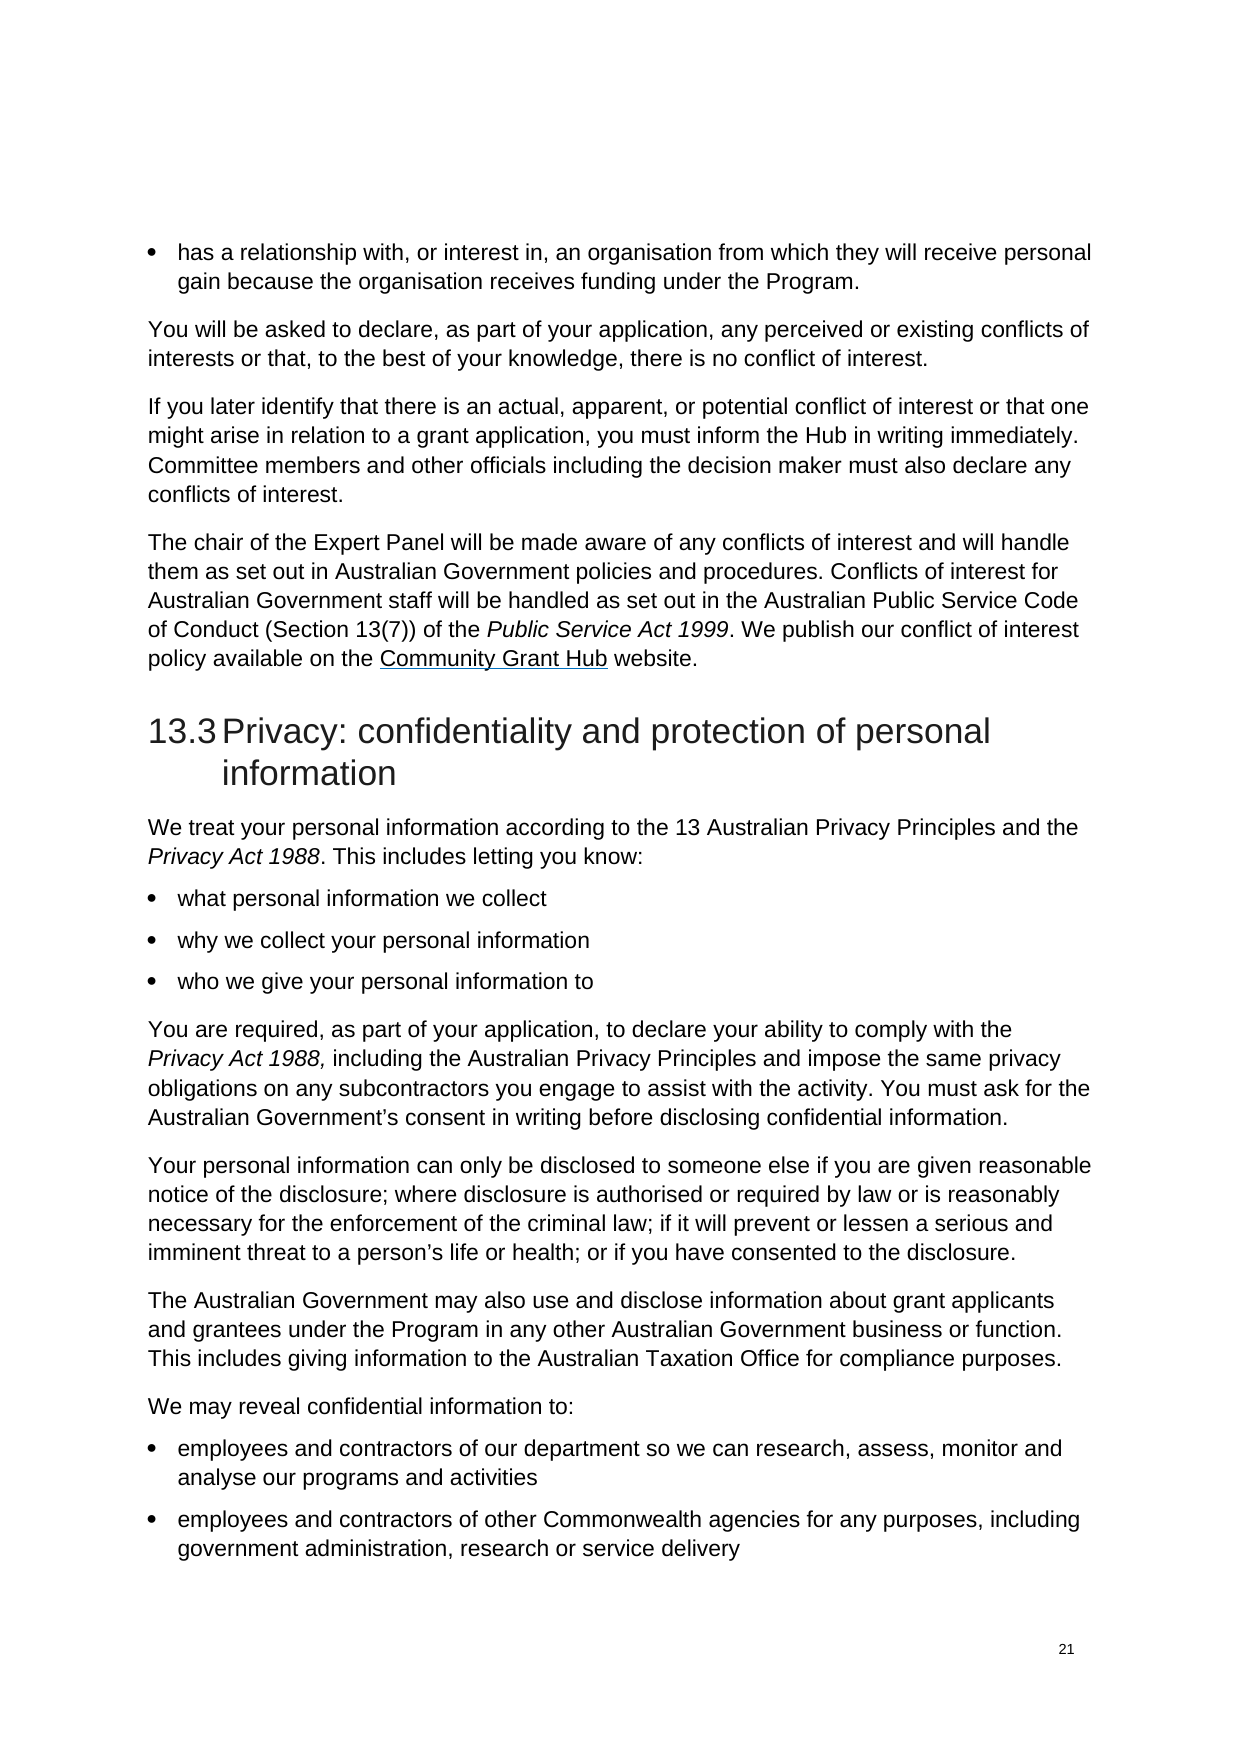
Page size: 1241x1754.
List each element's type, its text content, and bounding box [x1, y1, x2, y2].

text who we give your personal information to [148, 965, 1092, 994]
text You are required, as part of your application, to declare your ability to comply with the Privacy Act 1988, including the Australian Privacy Principles and impose the same privacy obligations on any subcontractors you engage to assist with the activity. You must ask for the Australian Government’s consent in writing before disclosing confidential information. [148, 1013, 1092, 1130]
text If you later identify that there is an actual, apparent, or potential conflict of interest or that one might arise in relation to a grant application, you must inform the Hub in writing immediately. Committee members and other officials including the decision maker must also declare any conflicts of interest. [148, 390, 1092, 507]
text has a relationship with, or interest in, an organisation from which they will receive personal gain because the organisation receives funding under the Program. [148, 236, 1092, 294]
text The Australian Government may also use and disclose information about grant applicants and grantees under the Program in any other Australian Government business or function. This includes giving information to the Australian Taxation Office for compliance purposes. [148, 1284, 1092, 1372]
text You will be asked to declare, as part of your application, any perceived or existing conflicts of interests or that, to the best of your knowledge, there is no conflict of interest. [148, 313, 1092, 372]
text employees and contractors of other Commonwealth agencies for any purposes, including government administration, research or service delivery [148, 1503, 1092, 1561]
subtitle Privacy: confidentiality and protection of personal information [148, 709, 1092, 792]
text Your personal information can only be disclosed to someone else if you are given reasonable notice of the disclosure; where disclosure is authorised or required by law or is reasonably necessary for the enforcement of the criminal law; if it will prevent or lessen a serious and imminent threat to a person’s life or health; or if you have consented to the disclosure. [148, 1149, 1092, 1265]
text what personal information we collect [148, 882, 1092, 911]
text We may reveal confidential information to: [148, 1390, 1092, 1419]
text The chair of the Expert Panel will be made aware of any conflicts of interest and will handle them as set out in Australian Government policies and procedures. Conflicts of interest for Australian Government staff will be handled as set out in the Australian Public Service Code of Conduct (Section 13(7)) of the Public Service Act 1999. We publish our conflict of interest policy available on the Community Grant Hub website. [148, 526, 1092, 672]
text why we collect your personal information [148, 924, 1092, 953]
text We treat your personal information according to the 13 Australian Privacy Principles and the Privacy Act 1988. This includes letting you know: [148, 811, 1092, 869]
text employees and contractors of our department so we can research, assess, monitor and analyse our programs and activities [148, 1432, 1092, 1490]
